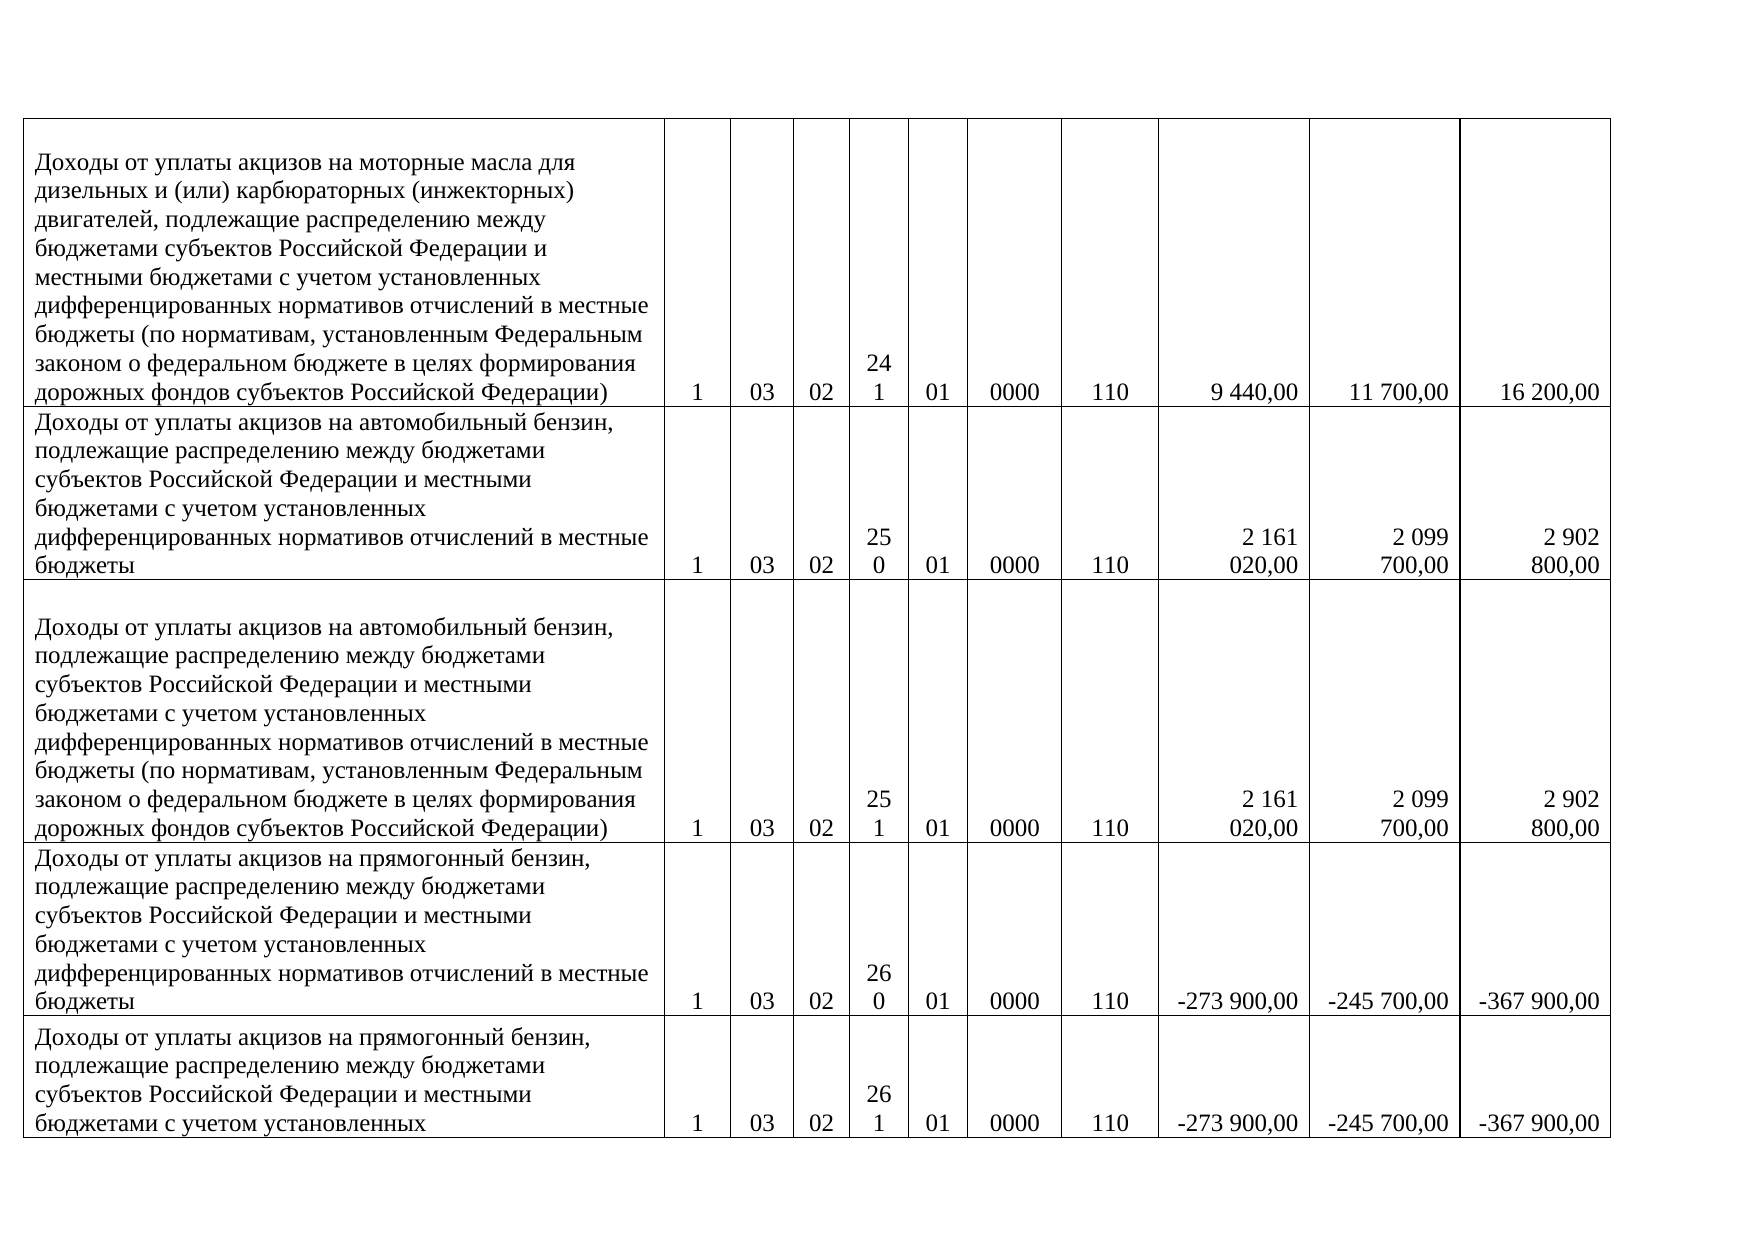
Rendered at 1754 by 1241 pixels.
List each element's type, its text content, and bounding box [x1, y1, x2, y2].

table_cell 2 099 700,00 [1310, 407, 1459, 579]
table_cell 11 700,00 [1310, 119, 1459, 406]
table_cell 110 [1062, 580, 1158, 842]
table_cell 01 [909, 1016, 967, 1137]
table_cell -367 900,00 [1461, 1016, 1610, 1137]
table_cell 260 [850, 843, 908, 1015]
table_cell 03 [731, 1016, 793, 1137]
table_cell 03 [731, 843, 793, 1015]
table_cell -273 900,00 [1159, 843, 1309, 1015]
table_cell 0000 [968, 407, 1061, 579]
table_cell 02 [794, 843, 849, 1015]
table_cell 2 161 020,00 [1159, 580, 1309, 842]
table_cell 01 [909, 843, 967, 1015]
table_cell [24, 1016, 664, 1137]
table_cell -245 700,00 [1310, 843, 1459, 1015]
table_cell 2 902 800,00 [1461, 407, 1610, 579]
table_cell 1 [665, 1016, 730, 1137]
table_cell 16 200,00 [1461, 119, 1610, 406]
table_cell 2 161 020,00 [1159, 407, 1309, 579]
table_cell Доходы от уплаты акцизов на моторные масла для дизельных и (или) карбюраторных (инжекторных) двигателей, подлежащие распределению между бюджетами субъектов Российской Федерации и местными бюджетами с учетом установленных дифференцированных нормативов отчислений в местные бюджеты (по нормативам, установленным Федеральным законом о федеральном бюджете в целях формирования дорожных фондов субъектов Российской Федерации) [24, 119, 664, 406]
table_cell 1 [665, 119, 730, 406]
table_cell 1 [665, 580, 730, 842]
table_cell 0000 [968, 1016, 1061, 1137]
table_cell 01 [909, 580, 967, 842]
table_cell 2 902 800,00 [1461, 580, 1610, 842]
table_cell Доходы от уплаты акцизов на автомобильный бензин, подлежащие распределению между бюджетами субъектов Российской Федерации и местными бюджетами с учетом установленных дифференцированных нормативов отчислений в местные бюджеты [24, 407, 664, 579]
table_cell 02 [794, 119, 849, 406]
table_cell 0000 [968, 119, 1061, 406]
table_cell 110 [1062, 843, 1158, 1015]
table_cell 110 [1062, 119, 1158, 406]
table_cell 251 [850, 580, 908, 842]
table_cell 03 [731, 407, 793, 579]
table_cell -367 900,00 [1461, 843, 1610, 1015]
table_cell 03 [731, 119, 793, 406]
table_cell 01 [909, 119, 967, 406]
table_cell 02 [794, 1016, 849, 1137]
table_cell Доходы от уплаты акцизов на прямогонный бензин, подлежащие распределению между бюджетами субъектов Российской Федерации и местными бюджетами с учетом установленных дифференцированных нормативов отчислений в местные бюджеты [24, 843, 664, 1015]
table_cell 250 [850, 407, 908, 579]
table_cell 9 440,00 [1159, 119, 1309, 406]
table_cell 0000 [968, 580, 1061, 842]
table_cell Доходы от уплаты акцизов на автомобильный бензин, подлежащие распределению между бюджетами субъектов Российской Федерации и местными бюджетами с учетом установленных дифференцированных нормативов отчислений в местные бюджеты (по нормативам, установленным Федеральным законом о федеральном бюджете в целях формирования дорожных фондов субъектов Российской Федерации) [24, 580, 664, 842]
table_cell 261 [850, 1016, 908, 1137]
table_cell 110 [1062, 1016, 1158, 1137]
table_cell 1 [665, 843, 730, 1015]
table_cell 110 [1062, 407, 1158, 579]
table_cell 2 099 700,00 [1310, 580, 1459, 842]
table_cell -273 900,00 [1159, 1016, 1309, 1137]
table_cell 1 [665, 407, 730, 579]
table_cell -245 700,00 [1310, 1016, 1459, 1137]
table_cell 02 [794, 580, 849, 842]
table_cell 01 [909, 407, 967, 579]
table_cell 0000 [968, 843, 1061, 1015]
table_cell 241 [850, 119, 908, 406]
table_cell 02 [794, 407, 849, 579]
table_cell 03 [731, 580, 793, 842]
